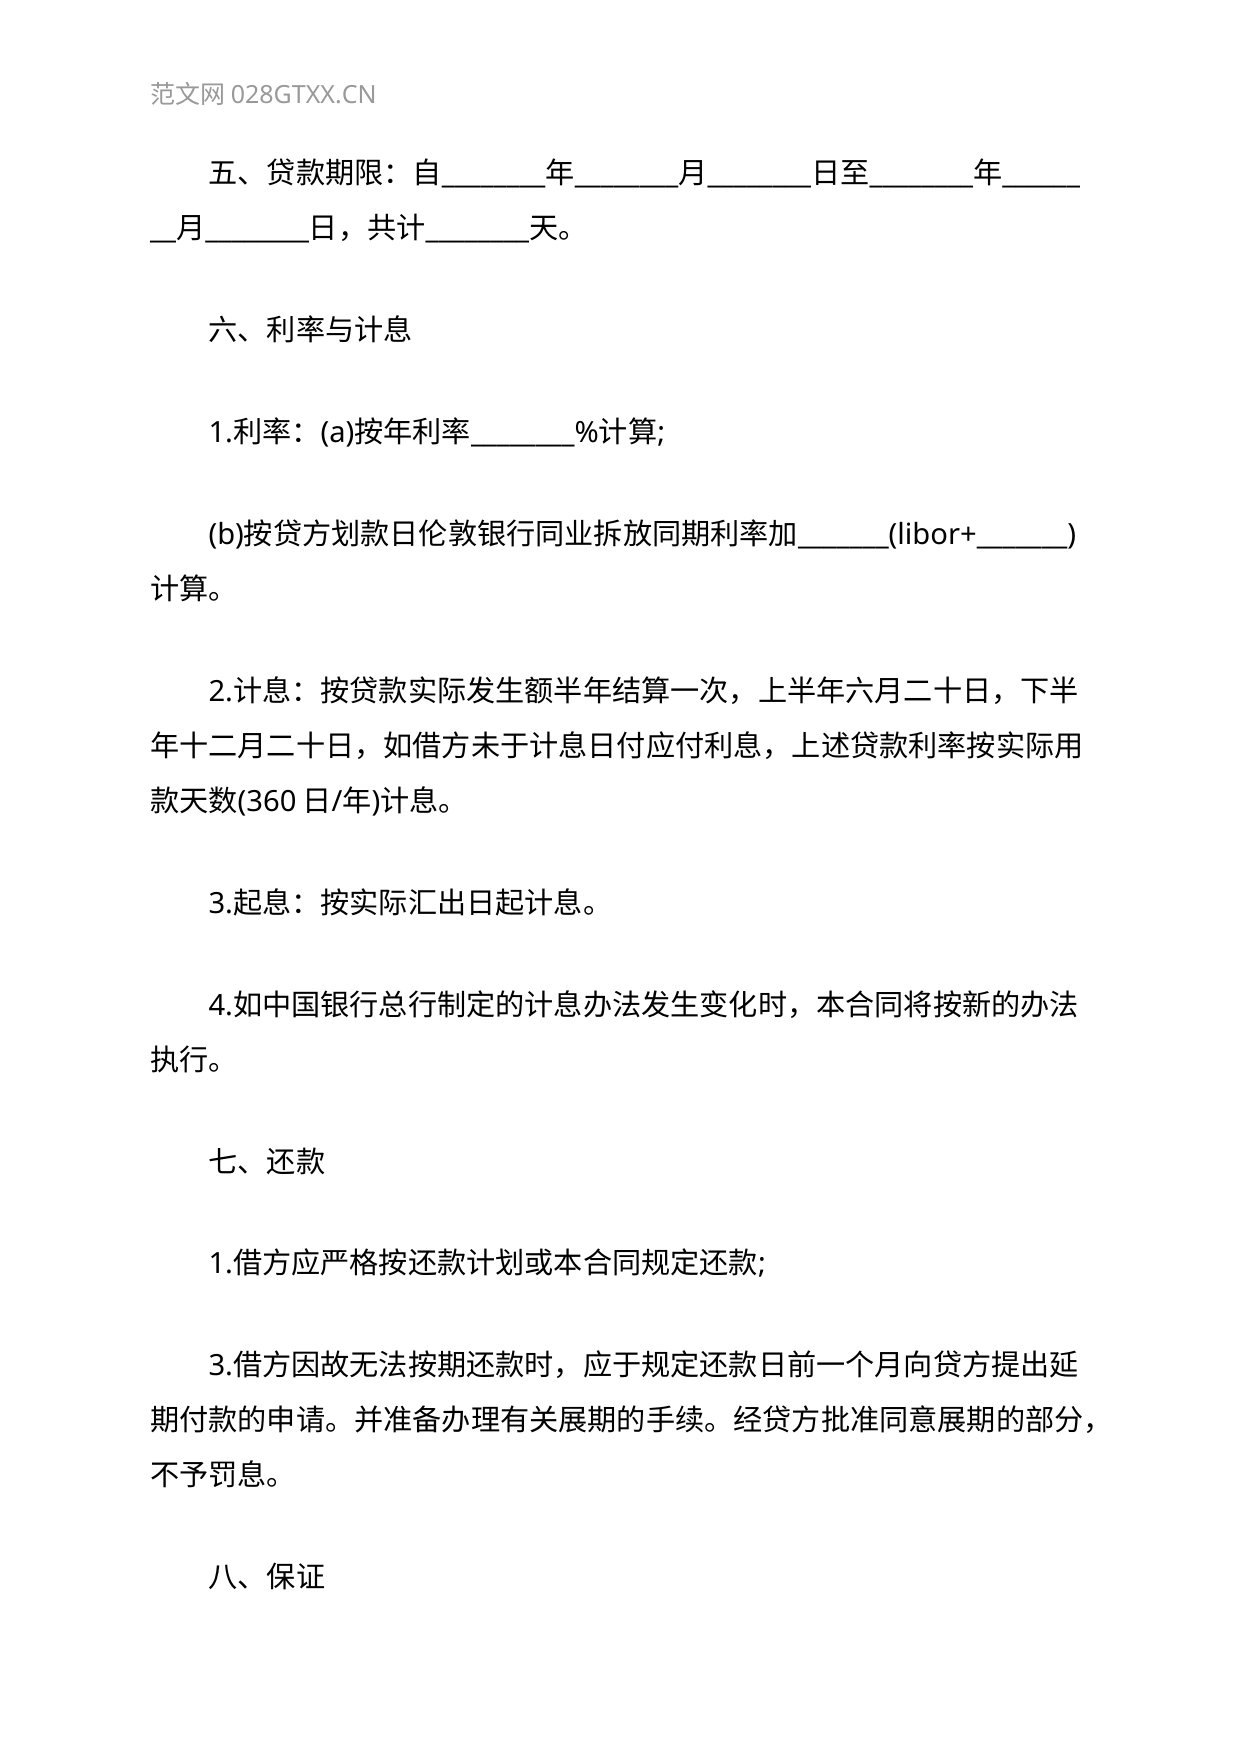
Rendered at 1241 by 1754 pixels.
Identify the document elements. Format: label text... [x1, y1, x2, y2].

text 六、利率与计息 [150, 307, 1090, 349]
text 4.如中国银行总行制定的计息办法发生变化时，本合同将按新的办法执行。 [150, 981, 1090, 1079]
text 1.利率：(a)按年利率________%计算; [150, 409, 1090, 451]
text 3.借方因故无法按期还款时，应于规定还款日前一个月向贷方提出延期付款的申请。并准备办理有关展期的手续。经贷方批准同意展期的部分，不予罚息。 [150, 1342, 1090, 1494]
text 五、贷款期限：自________年________月________日至________年________月________日，共计________天。 [150, 150, 1090, 247]
text 七、还款 [150, 1138, 1090, 1180]
text 1.借方应严格按还款计划或本合同规定还款; [150, 1240, 1090, 1282]
text 2.计息：按贷款实际发生额半年结算一次，上半年六月二十日，下半年十二月二十日，如借方未于计息日付应付利息，上述贷款利率按实际用款天数(360日/年)计息。 [150, 667, 1090, 820]
text 3.起息：按实际汇出日起计息。 [150, 879, 1090, 922]
text (b)按贷方划款日伦敦银行同业拆放同期利率加_______(libor+_______)计算。 [150, 511, 1090, 608]
text 八、保证 [150, 1553, 1090, 1596]
